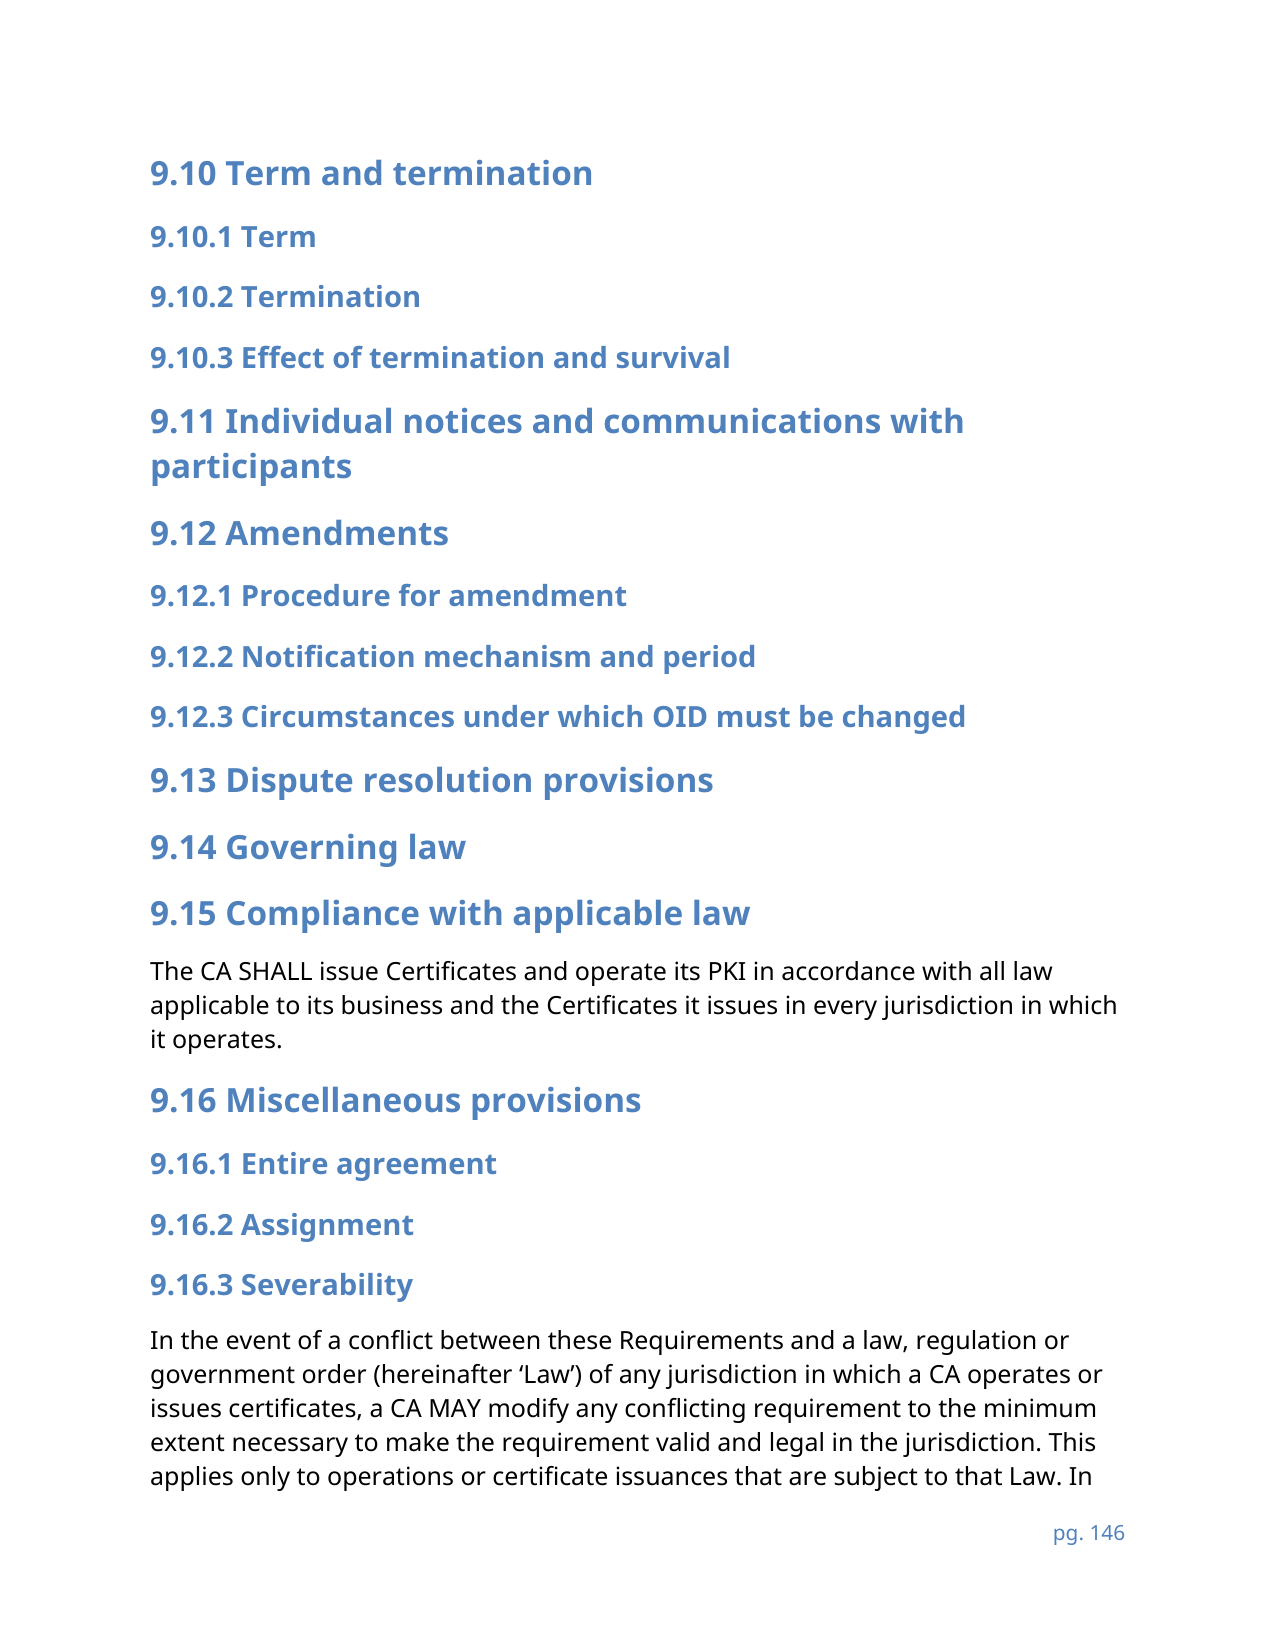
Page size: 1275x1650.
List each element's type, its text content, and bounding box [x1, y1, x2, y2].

subtitle 9.12.1 Procedure for amendment [150, 576, 1125, 615]
subtitle 9.11 Individual notices and communications with participants [150, 398, 1125, 489]
subtitle 9.16.1 Entire agreement [150, 1143, 1125, 1183]
subtitle 9.16 Miscellaneous provisions [150, 1077, 1125, 1122]
subtitle 9.10.1 Term [150, 216, 1125, 256]
subtitle 9.16.3 Severability [150, 1264, 1125, 1304]
subtitle 9.12.2 Notification mechanism and period [150, 636, 1125, 676]
subtitle 9.10 Term and termination [150, 150, 1125, 195]
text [150, 1323, 1125, 1493]
subtitle 9.13 Dispute resolution provisions [150, 757, 1125, 803]
text The CA SHALL issue Certificates and operate its PKI in accordance with all law applicable to its business and the Certificates it issues in every jurisdiction in which it operates. [150, 954, 1125, 1056]
subtitle 9.10.3 Effect of termination and survival [150, 337, 1125, 377]
subtitle 9.10.2 Termination [150, 277, 1125, 316]
subtitle 9.12.3 Circumstances under which OID must be changed [150, 697, 1125, 736]
subtitle 9.15 Compliance with applicable law [150, 890, 1125, 935]
subtitle 9.14 Governing law [150, 823, 1125, 869]
subtitle 9.12 Amendments [150, 509, 1125, 555]
subtitle 9.16.2 Assignment [150, 1204, 1125, 1243]
